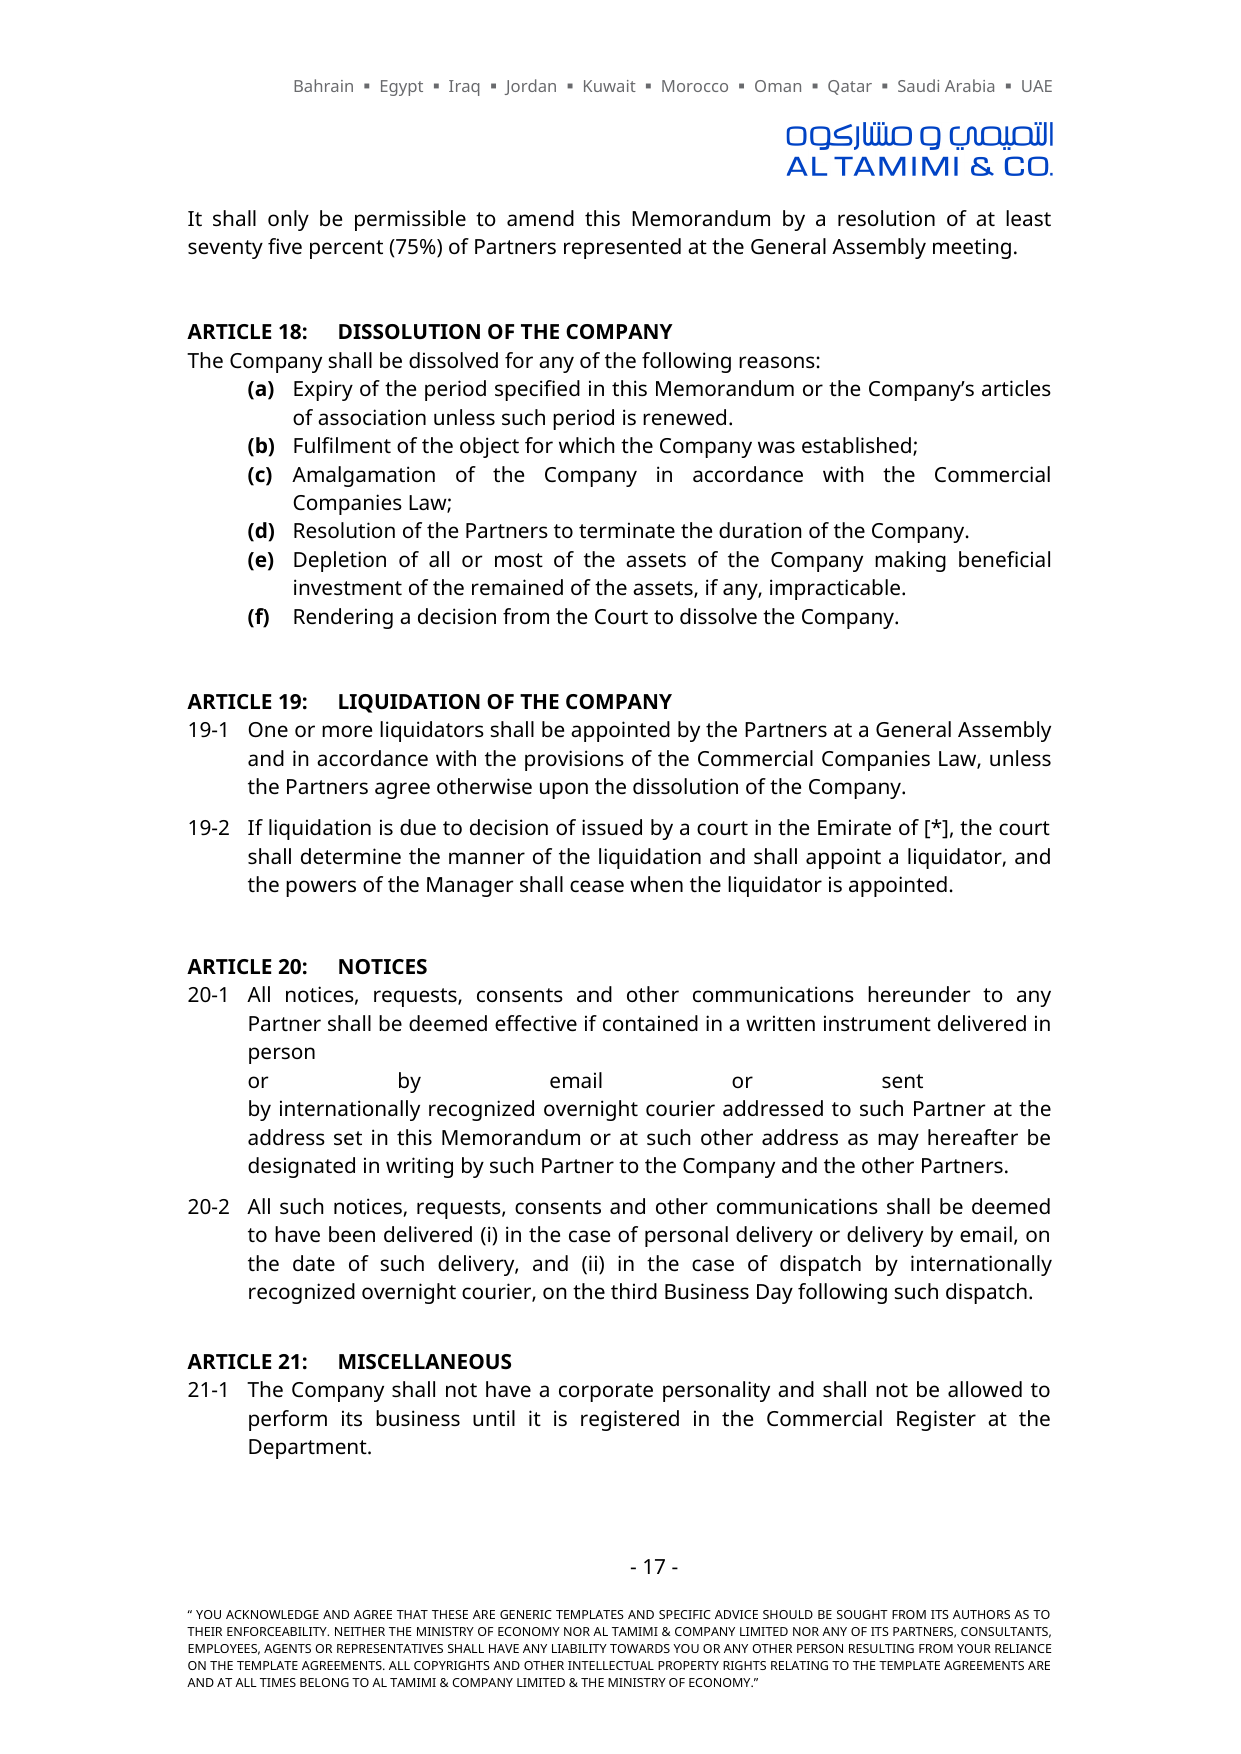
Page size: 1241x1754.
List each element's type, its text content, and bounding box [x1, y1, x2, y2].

text One or more liquidators shall be appointed by the Partners at a General Assembly and in accordance with the provisions of the Commercial Companies Law, unless the Partners agree otherwise upon the dissolution of the Company. [187, 716, 1053, 801]
text All notices, requests, consents and other communications hereunder to any Partner shall be deemed effective if contained in a written instrument delivered in person or by email or sent by internationally recognized overnight courier addressed to such Partner at the address set in this Memorandum or at such other address as may hereafter be designated in writing by such Partner to the Company and the other Partners. [187, 981, 1053, 1180]
text miscellaneous [187, 1347, 1053, 1375]
text Rendering a decision from the Court to dissolve the Company. [247, 602, 1053, 630]
text All such notices, requests, consents and other communications shall be deemed to have been delivered (i) in the case of personal delivery or delivery by email, on the date of such delivery, and (ii) in the case of dispatch by internationally recognized overnight courier, on the third Business Day following such dispatch. [187, 1192, 1053, 1306]
text Depletion of all or most of the assets of the Company making beneficial investment of the remained of the assets, if any, impracticable. [247, 545, 1053, 602]
text notices [187, 952, 1053, 981]
text If liquidation is due to decision of issued by a court in the Emirate of [*], the court shall determine the manner of the liquidation and shall appoint a liquidator, and the powers of the Manager shall cease when the liquidator is appointed. [187, 813, 1053, 899]
text Amalgamation of the Company in accordance with the Commercial Companies Law; [247, 460, 1053, 517]
text Expiry of the period specified in this Memorandum or the Company’s articles of association unless such period is renewed. [247, 374, 1053, 431]
text liquidation of the company [187, 687, 1053, 716]
text dissolution of the company [187, 317, 1053, 346]
text The Company shall be dissolved for any of the following reasons: [187, 346, 1053, 374]
text Resolution of the Partners to terminate the duration of the Company. [247, 517, 1053, 545]
text Fulfilment of the object for which the Company was established; [247, 431, 1053, 460]
picture [786, 122, 1053, 176]
list It shall only be permissible to amend this Memorandum by a resolution of at least seventy five percent (75%) of Partners represented at the General Assembly meeting. [187, 204, 1053, 261]
text The Company shall not have a corporate personality and shall not be allowed to perform its business until it is registered in the Commercial Register at the Department. [187, 1375, 1053, 1461]
